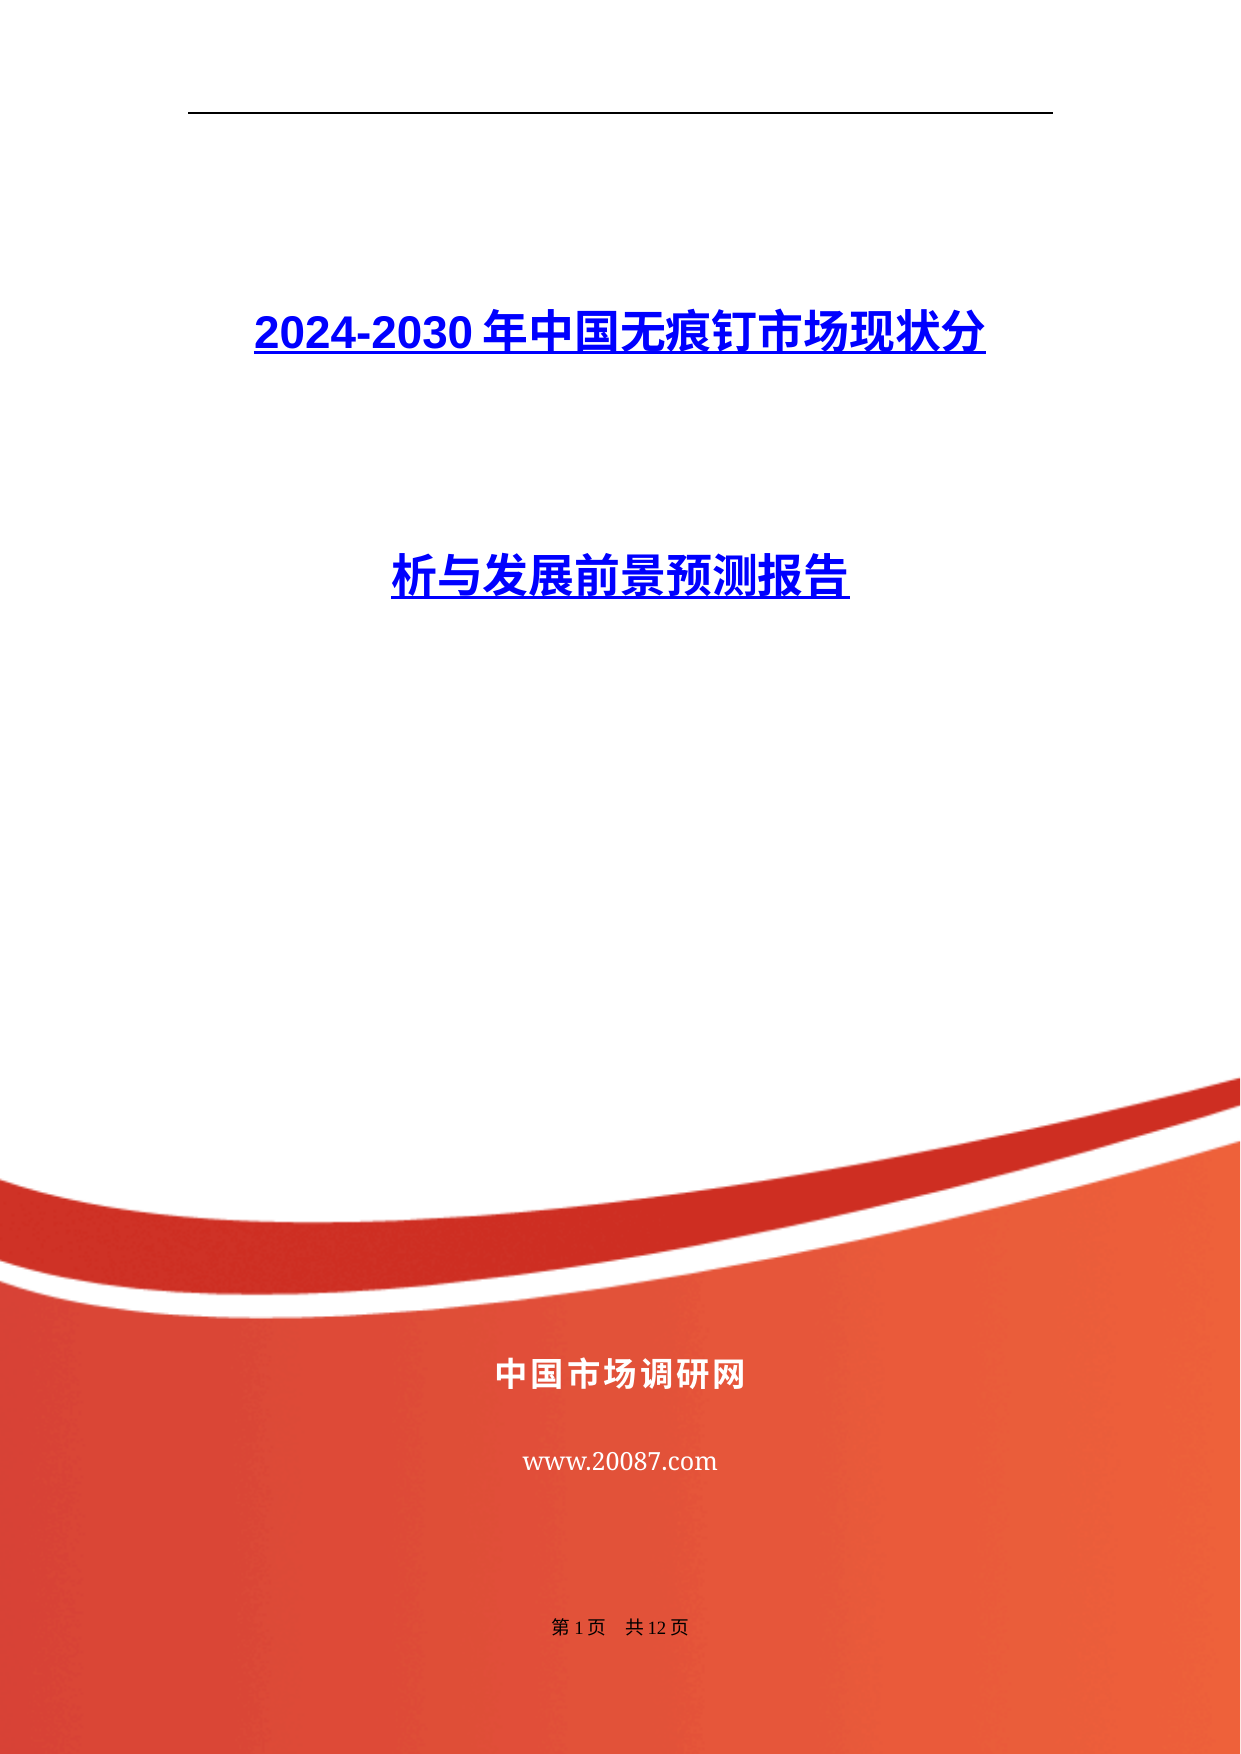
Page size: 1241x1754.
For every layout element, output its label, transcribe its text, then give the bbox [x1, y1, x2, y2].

picture [0, 1006, 1241, 1754]
text www.20087.com [187, 1428, 1053, 1493]
table_header 2024-2030年中国无痕钉市场现状分析与发展前景预测报告 [188, 207, 1053, 773]
subtitle 中国市场调研网 [187, 1339, 1053, 1404]
